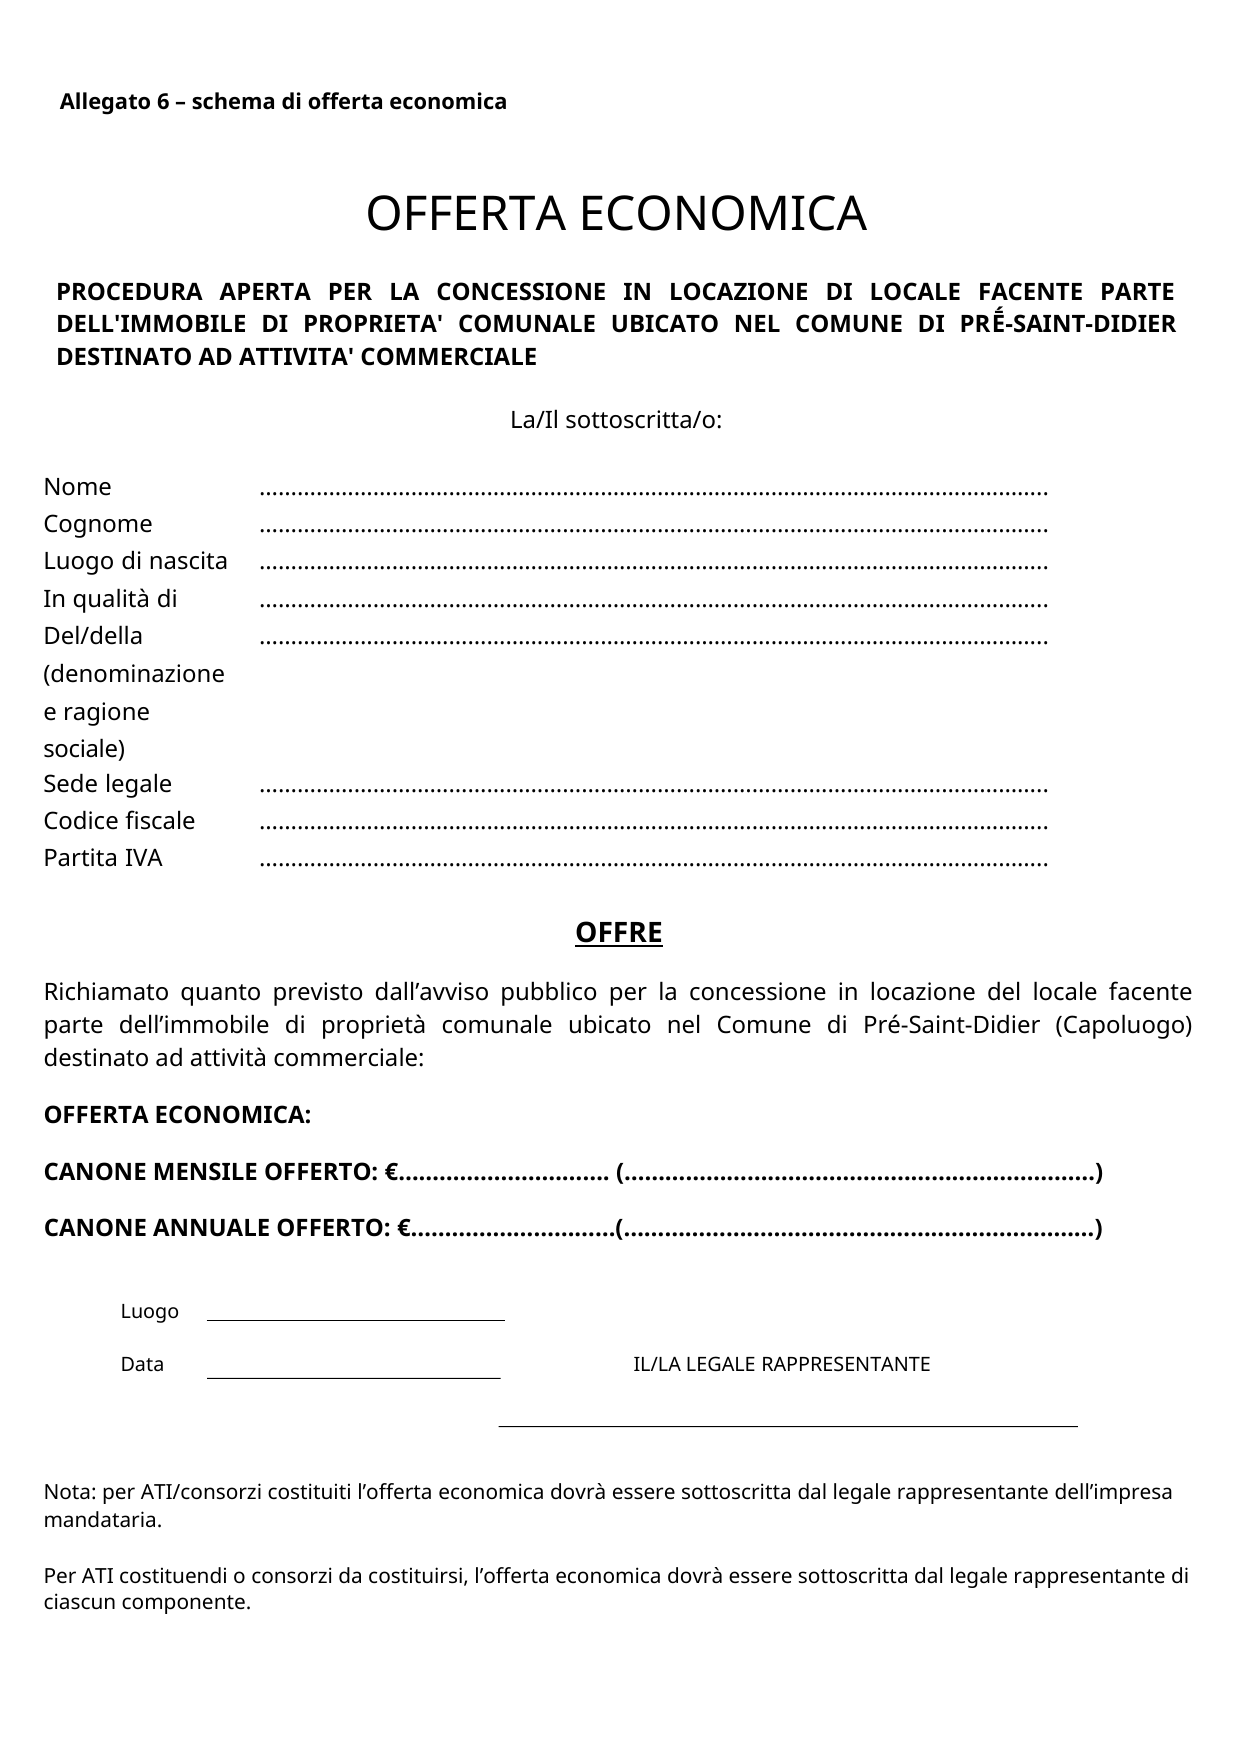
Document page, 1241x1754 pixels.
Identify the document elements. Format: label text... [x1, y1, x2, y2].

text Nome …………………………………………………………………………………………………………….. [43, 469, 1205, 502]
text Sede legale …………………………………………………………………………………………………………….. [43, 770, 1205, 799]
text Allegato 6 – schema di offerta economica [31, 86, 1205, 116]
text PROCEDURA APERTA PER LA CONCESSIONE IN LOCAZIONE DI LOCALE FACENTE PARTE DELL'IMMOBILE DI PROPRIETA' COMUNALE UBICATO NEL COMUNE DI PRḖ-SAINT-DIDIER DESTINATO AD ATTIVITA' COMMERCIALE [56, 274, 1176, 373]
text OFFRE [56, 912, 1182, 951]
text Richiamato quanto previsto dall’avviso pubblico per la concessione in locazione del locale facente parte dell’immobile di proprietà comunale ubicato nel Comune di Pré-Saint-Didier (Capoluogo) destinato ad attività commerciale: [43, 975, 1194, 1073]
text (denominazione e ragione sociale) [43, 657, 229, 765]
text CANONE MENSILE OFFERTO: €…………………………. (……………………………………………………………) [43, 1154, 1205, 1187]
text Luogo di nascita …………………………………………………………………………………………………………….. [43, 544, 1205, 577]
text Partita IVA …………………………………………………………………………………………………………….. [43, 841, 1205, 874]
text Data IL/LA LEGALE RAPPRESENTANTE [120, 1351, 1205, 1377]
text CANONE ANNUALE OFFERTO: €…………………………(……………………………………………………………) [31, 1211, 1205, 1243]
text Codice fiscale …………………………………………………………………………………………………………….. [43, 803, 1205, 836]
text Cognome …………………………………………………………………………………………………………….. [43, 507, 1205, 539]
title OFFERTA ECONOMICA [56, 179, 1177, 244]
text Del/della …………………………………………………………………………………………………………….. [43, 619, 1205, 652]
text Nota: per ATI/consorzi costituiti l’offerta economica dovrà essere sottoscritta dal legale rappresentante dell’impresa mandataria. [43, 1477, 1205, 1534]
text La/Il sottoscritta/o: [56, 403, 1176, 436]
text Luogo [120, 1298, 1205, 1325]
text Per ATI costituendi o consorzi da costituirsi, l’offerta economica dovrà essere sottoscritta dal legale rappresentante di ciascun componente. [43, 1561, 1205, 1616]
text OFFERTA ECONOMICA: [43, 1098, 1205, 1130]
text In qualità di …………………………………………………………………………………………………………….. [43, 582, 1205, 614]
